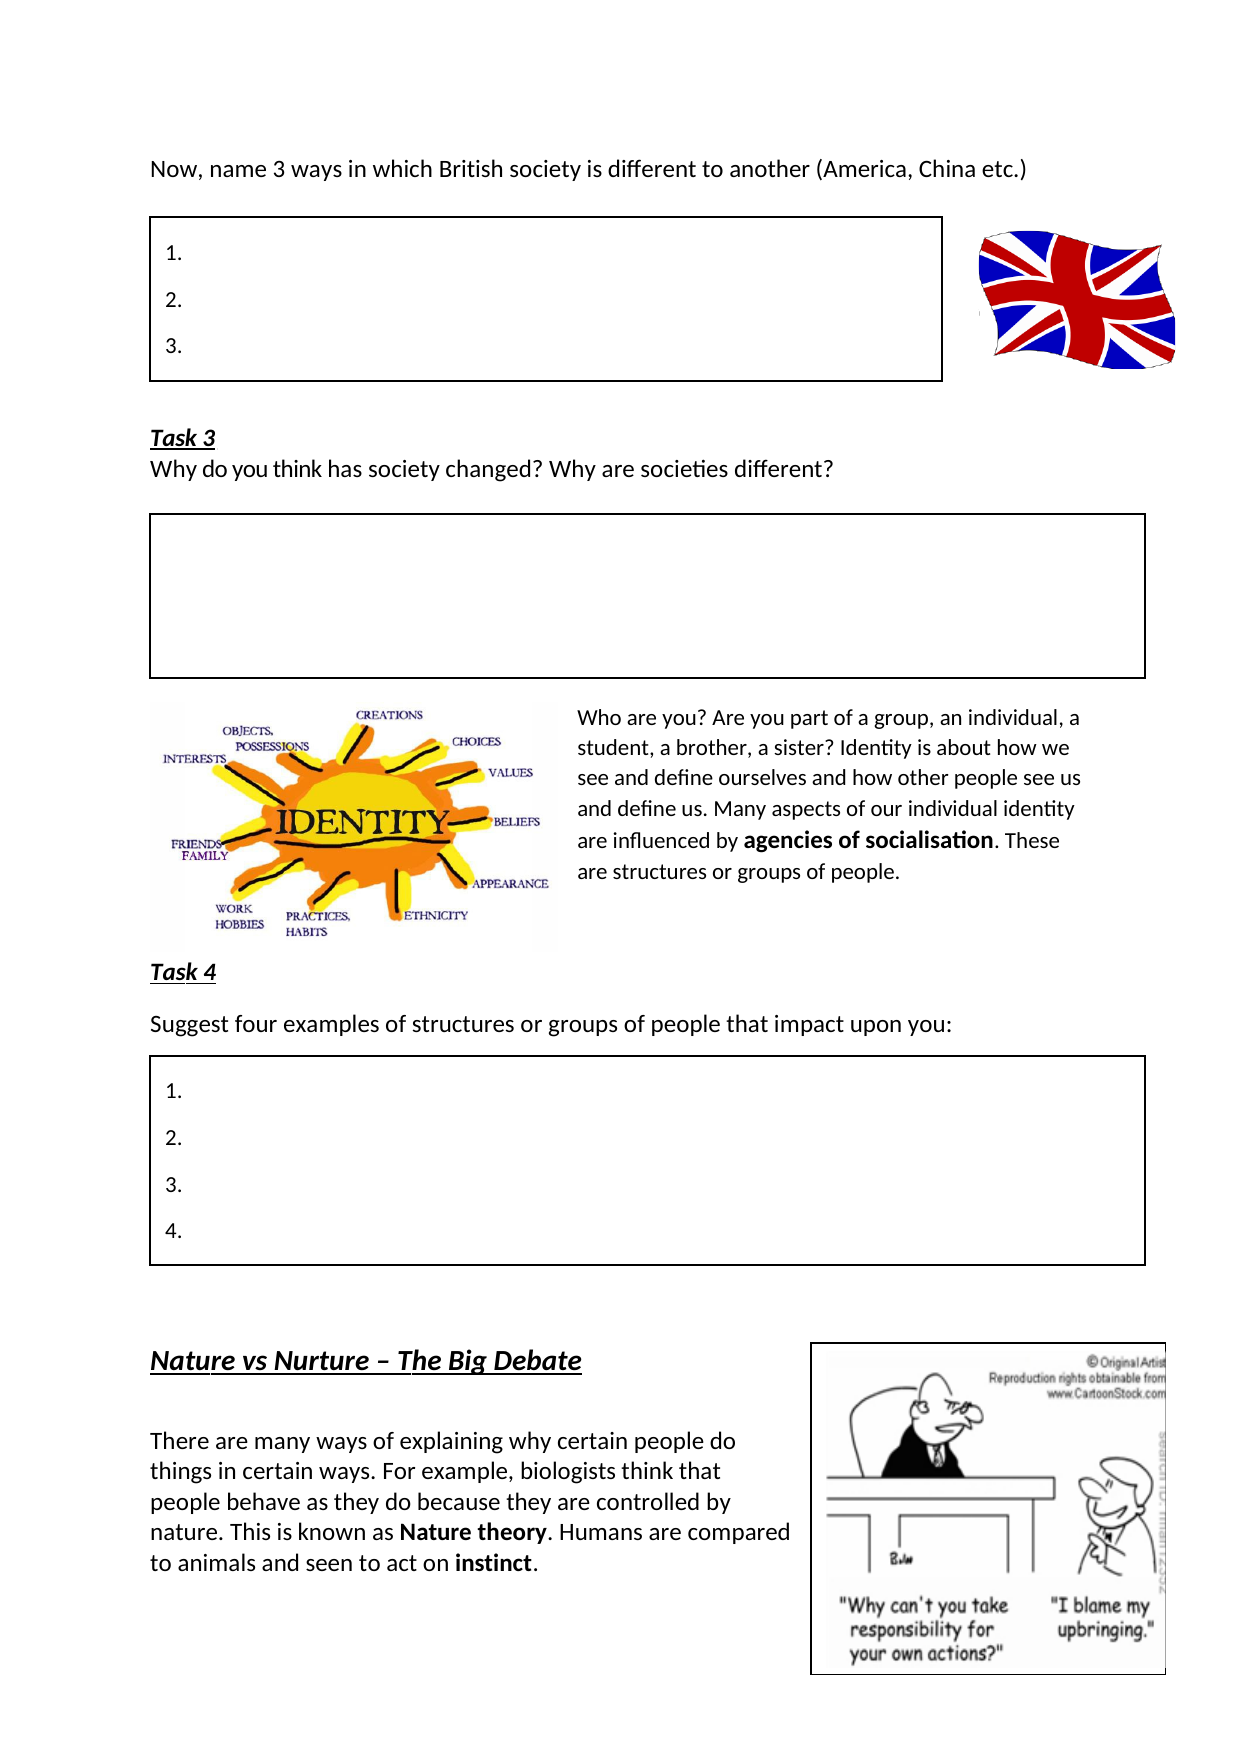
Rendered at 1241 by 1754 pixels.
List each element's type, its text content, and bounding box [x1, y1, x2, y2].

text Now, name 3 ways in which British society is different to another (America, China etc.) [150, 150, 1092, 183]
text Task 4 [150, 953, 1092, 986]
picture [150, 702, 559, 952]
text Why do you think has society changed? Why are societies different? [150, 452, 1092, 483]
text Nature vs Nurture – The Big Debate [150, 1342, 609, 1378]
text There are many ways of explaining why certain people do things in certain ways. For example, biologists think that people behave as they do because they are controlled by nature. This is known as Nature theory. Humans are compared to animals and seen to act on instinct. [150, 1425, 810, 1578]
text Suggest four examples of structures or groups of people that impact upon you: [150, 1007, 1092, 1041]
picture [978, 230, 1176, 368]
text Task 3 [150, 420, 1092, 452]
text Who are you? Are you part of a group, an individual, a student, a brother, a sister? Identity is about how we see and define ourselves and how other people see us and define us. Many aspects of our individual identity are influenced by agencies of socialisation. These are structures or groups of people. [559, 703, 1090, 885]
